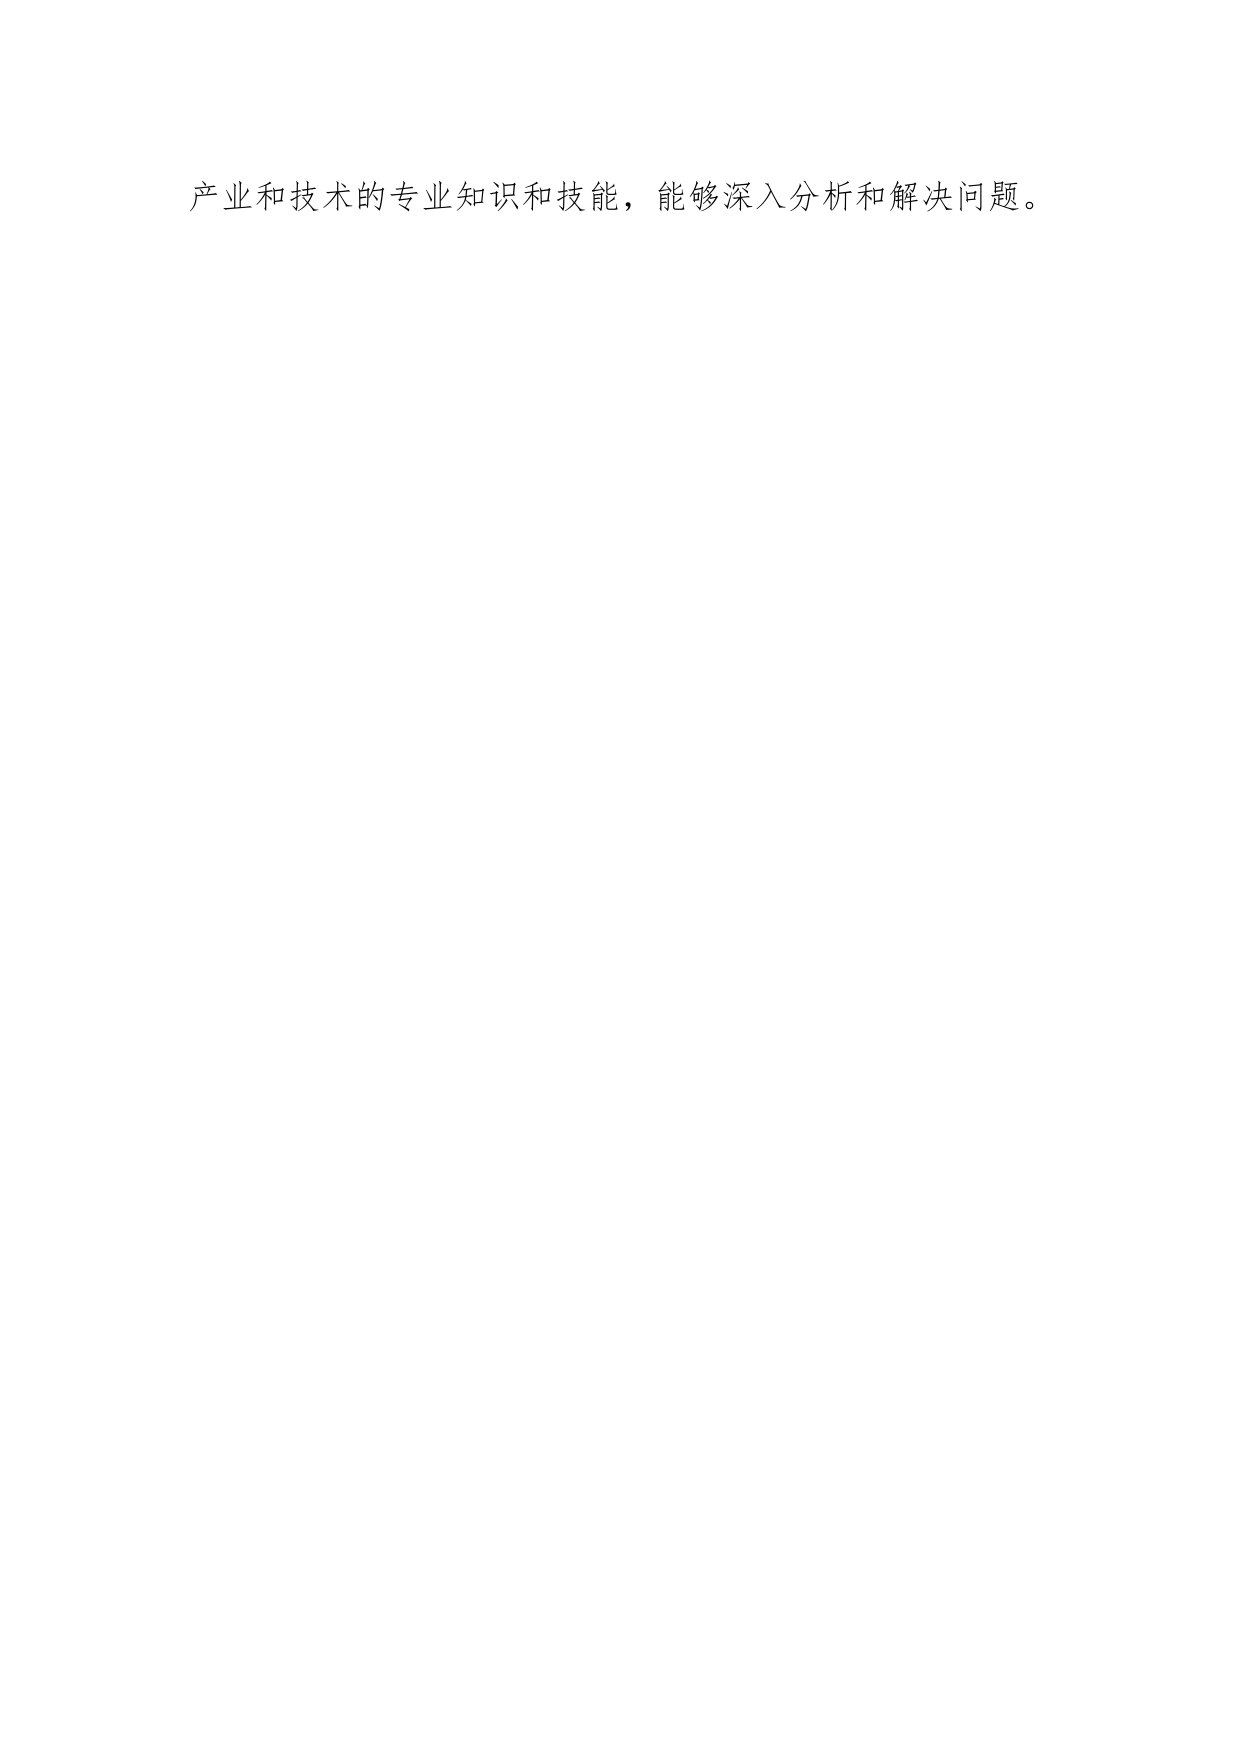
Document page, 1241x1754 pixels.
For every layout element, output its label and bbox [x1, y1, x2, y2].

text [187, 162, 1053, 227]
